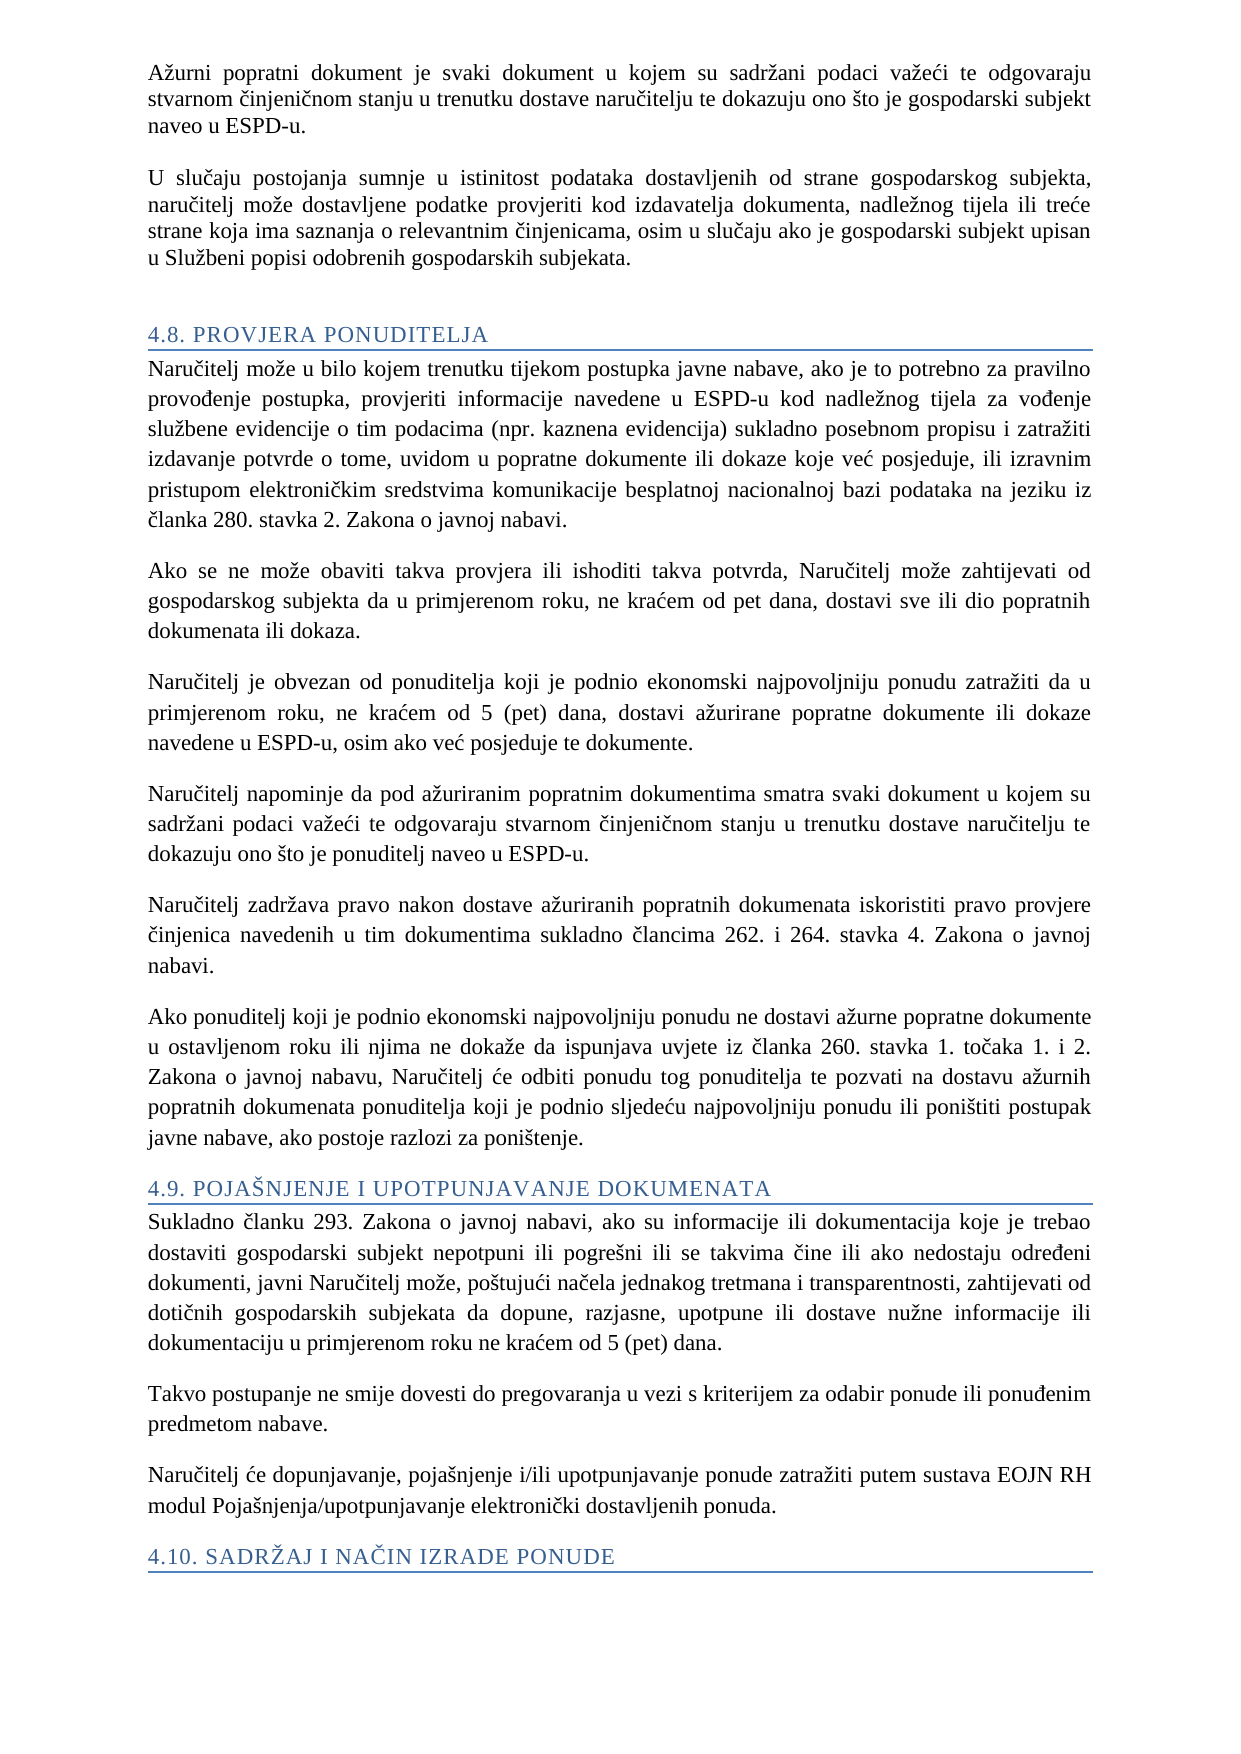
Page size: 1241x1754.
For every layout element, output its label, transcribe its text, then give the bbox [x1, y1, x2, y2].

text 4.9. POJAŠNJENJE I UPOTPUNJAVANJE DOKUMENATA [148, 1174, 1093, 1203]
text Naručitelj napominje da pod ažuriranim popratnim dokumentima smatra svaki dokument u kojem su sadržani podaci važeći te odgovaraju stvarnom činjeničnom stanju u trenutku dostave naručitelju te dokazuju ono što je ponuditelj naveo u ESPD-u. [148, 780, 1093, 867]
text Takvo postupanje ne smije dovesti do pregovaranja u vezi s kriterijem za odabir ponude ili ponuđenim predmetom nabave. [148, 1380, 1093, 1437]
text Ako se ne može obaviti takva provjera ili ishoditi takva potvrda, Naručitelj može zahtijevati od gospodarskog subjekta da u primjerenom roku, ne kraćem od pet dana, dostavi sve ili dio popratnih dokumenata ili dokaza. [148, 557, 1093, 644]
text 4.8. PROVJERA PONUDITELJA [148, 321, 1093, 349]
text U slučaju postojanja sumnje u istinitost podataka dostavljenih od strane gospodarskog subjekta, naručitelj može dostavljene podatke provjeriti kod izdavatelja dokumenta, nadležnog tijela ili treće strane koja ima saznanja o relevantnim činjenicama, osim u slučaju ako je gospodarski subjekt upisan u Službeni popisi odobrenih gospodarskih subjekata. [148, 164, 1093, 270]
text Naručitelj je obvezan od ponuditelja koji je podnio ekonomski najpovoljniju ponudu zatražiti da u primjerenom roku, ne kraćem od 5 (pet) dana, dostavi ažurirane popratne dokumente ili dokaze navedene u ESPD-u, osim ako već posjeduje te dokumente. [148, 668, 1093, 755]
text Ako ponuditelj koji je podnio ekonomski najpovoljniju ponudu ne dostavi ažurne popratne dokumente u ostavljenom roku ili njima ne dokaže da ispunjava uvjete iz članka 260. stavka 1. točaka 1. i 2. Zakona o javnoj nabavu, Naručitelj će odbiti ponudu tog ponuditelja te pozvati na dostavu ažurnih popratnih dokumenata ponuditelja koji je podnio sljedeću najpovoljniju ponudu ili poništiti postupak javne nabave, ako postoje razlozi za poništenje. [148, 1003, 1093, 1150]
text Ažurni popratni dokument je svaki dokument u kojem su sadržani podaci važeći te odgovaraju stvarnom činjeničnom stanju u trenutku dostave naručitelju te dokazuju ono što je gospodarski subjekt naveo u ESPD-u. [148, 59, 1093, 138]
text Sukladno članku 293. Zakona o javnoj nabavi, ako su informacije ili dokumentacija koje je trebao dostaviti gospodarski subjekt nepotpuni ili pogrešni ili se takvima čine ili ako nedostaju određeni dokumenti, javni Naručitelj može, poštujući načela jednakog tretmana i transparentnosti, zahtijevati od dotičnih gospodarskih subjekata da dopune, razjasne, upotpune ili dostave nužne informacije ili dokumentaciju u primjerenom roku ne kraćem od 5 (pet) dana. [148, 1208, 1093, 1356]
text 4.10. SADRŽAJ I NAČIN IZRADE PONUDE [148, 1543, 1093, 1571]
text Naručitelj će dopunjavanje, pojašnjenje i/ili upotpunjavanje ponude zatražiti putem sustava EOJN RH modul Pojašnjenja/upotpunjavanje elektronički dostavljenih ponuda. [148, 1462, 1093, 1518]
text Naručitelj može u bilo kojem trenutku tijekom postupka javne nabave, ako je to potrebno za pravilno provođenje postupka, provjeriti informacije navedene u ESPD-u kod nadležnog tijela za vođenje službene evidencije o tim podacima (npr. kaznena evidencija) sukladno posebnom propisu i zatražiti izdavanje potvrde o tome, uvidom u popratne dokumente ili dokaze koje već posjeduje, ili izravnim pristupom elektroničkim sredstvima komunikacije besplatnoj nacionalnoj bazi podataka na jeziku iz članka 280. stavka 2. Zakona o javnoj nabavi. [148, 355, 1093, 532]
text Naručitelj zadržava pravo nakon dostave ažuriranih popratnih dokumenata iskoristiti pravo provjere činjenica navedenih u tim dokumentima sukladno člancima 262. i 264. stavka 4. Zakona o javnoj nabavi. [148, 891, 1093, 978]
